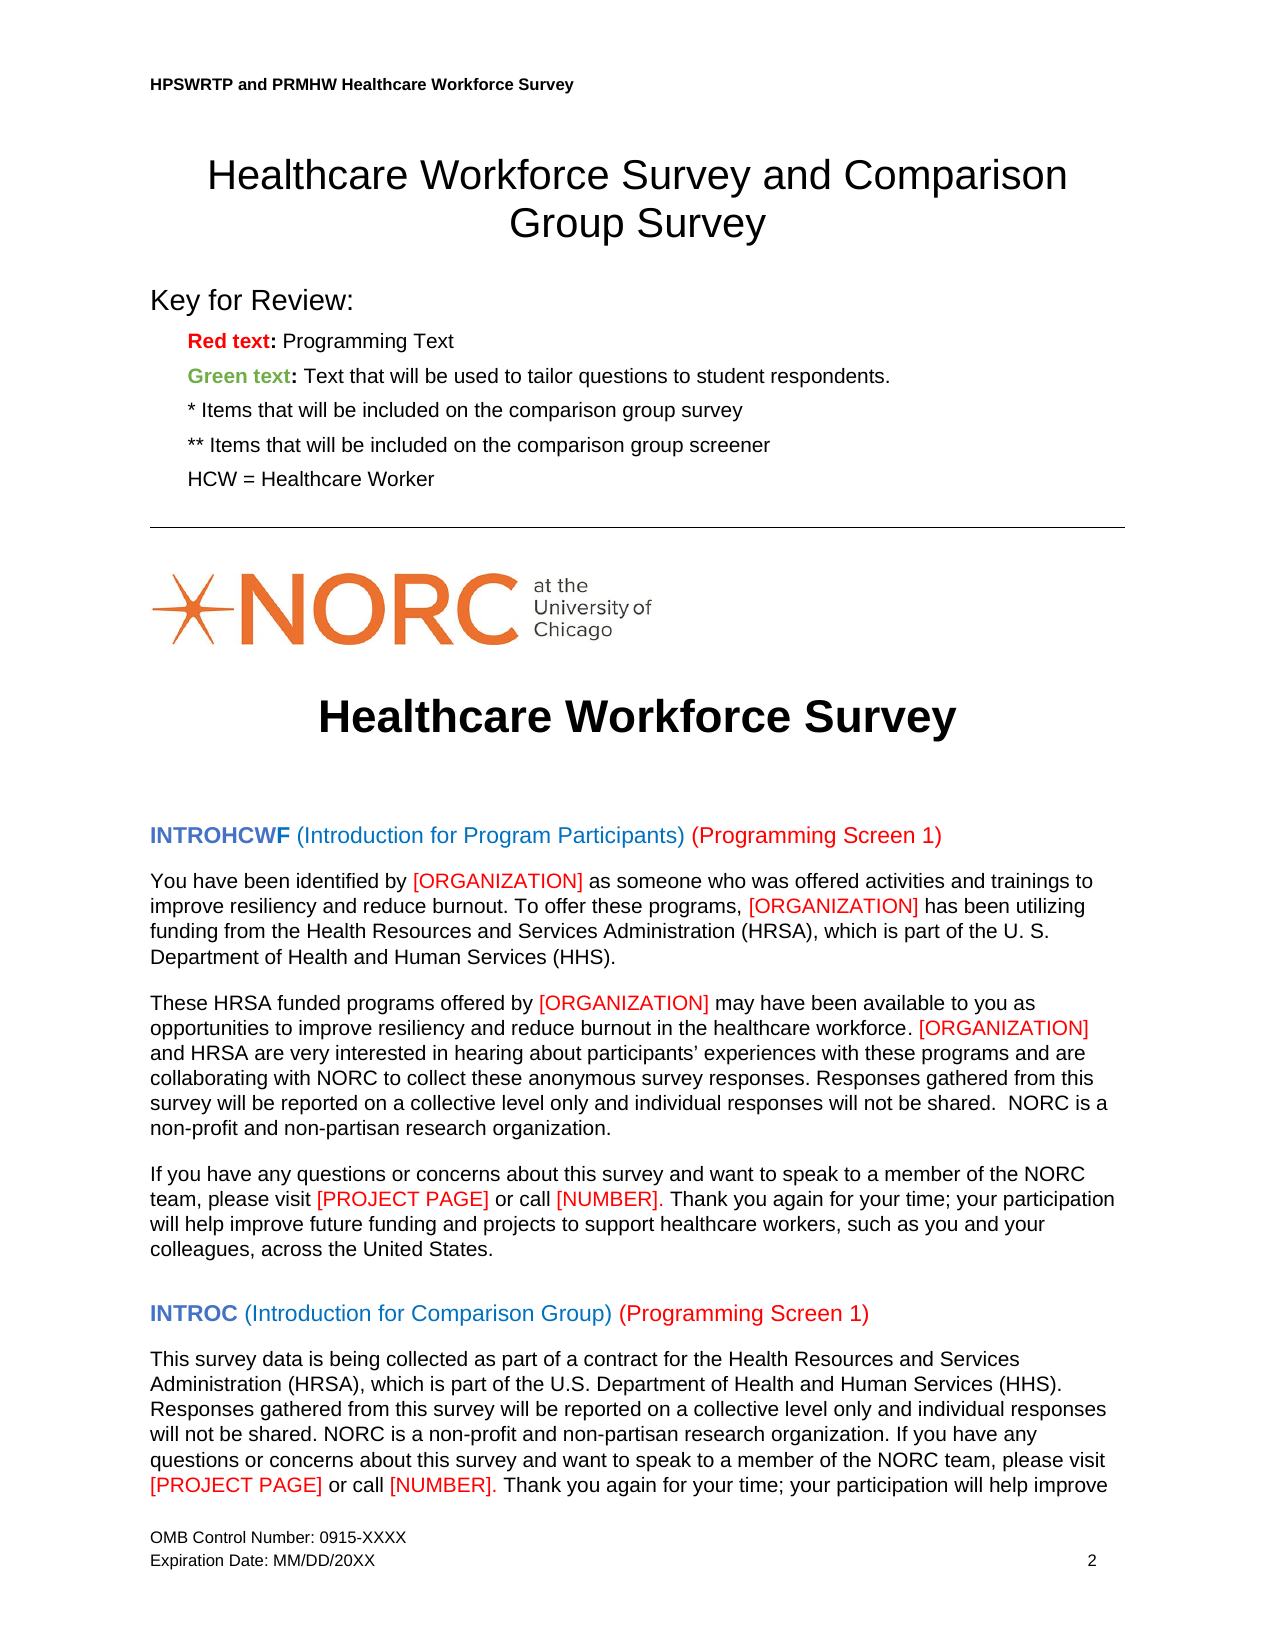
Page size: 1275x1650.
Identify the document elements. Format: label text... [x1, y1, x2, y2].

subtitle Key for Review: [150, 283, 1125, 317]
picture [150, 573, 654, 645]
text HCW = Healthcare Worker [150, 467, 1125, 491]
text These HRSA funded programs offered by [ORGANIZATION] may have been available to you as opportunities to improve resiliency and reduce burnout in the healthcare workforce. [ORGANIZATION] and HRSA are very interested in hearing about participants’ experiences with these programs and are collaborating with NORC to collect these anonymous survey responses. Responses gathered from this survey will be reported on a collective level only and individual responses will not be shared. NORC is a non-profit and non-partisan research organization. [150, 990, 1125, 1140]
subtitle Healthcare Workforce Survey and Comparison Group Survey [150, 150, 1125, 246]
text ** Items that will be included on the comparison group screener [150, 432, 1125, 456]
text * Items that will be included on the comparison group survey [150, 398, 1125, 422]
text Green text: Text that will be used to tailor questions to student respondents. [150, 364, 1125, 388]
text INTROHCWF (Introduction for Program Participants) (Programming Screen 1) [150, 822, 1125, 848]
text Red text: Programming Text [187, 329, 1125, 353]
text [150, 1347, 1125, 1496]
text Healthcare Workforce Survey [150, 690, 1125, 742]
text You have been identified by [ORGANIZATION] as someone who was offered activities and trainings to improve resiliency and reduce burnout. To offer these programs, [ORGANIZATION] has been utilizing funding from the Health Resources and Services Administration (HRSA), which is part of the U. S. Department of Health and Human Services (HHS). [150, 869, 1125, 968]
subtitle INTROC (Introduction for Comparison Group) (Programming Screen 1) [150, 1300, 1125, 1326]
text If you have any questions or concerns about this survey and want to speak to a member of the NORC team, please visit [PROJECT PAGE] or call [NUMBER]. Thank you again for your time; your participation will help improve future funding and projects to support healthcare workers, such as you and your colleagues, across the United States. [150, 1162, 1125, 1261]
